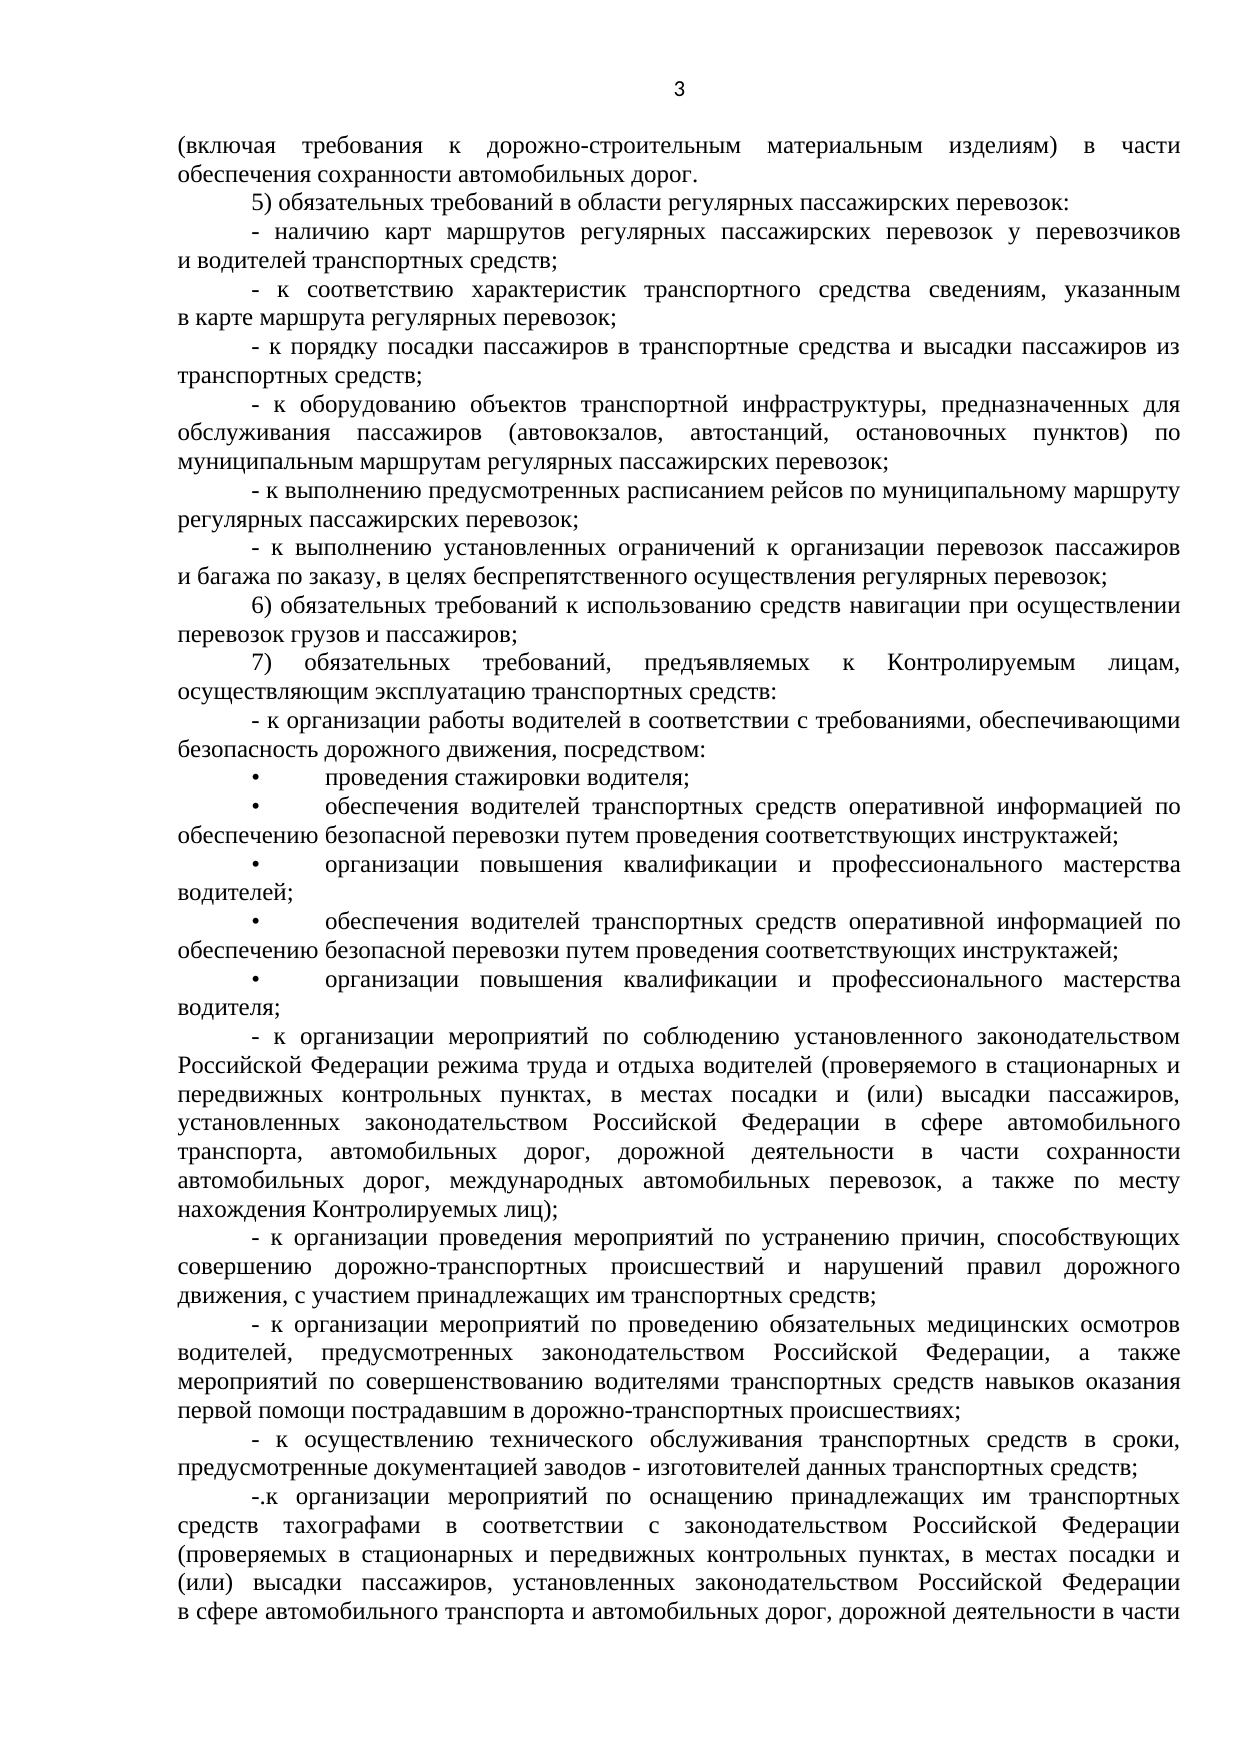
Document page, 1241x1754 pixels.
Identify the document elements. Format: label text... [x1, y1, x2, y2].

text - к организации работы водителей в соответствии с требованиями, обеспечивающими безопасность дорожного движения, посредством: [177, 705, 1181, 762]
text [177, 130, 1181, 187]
text 7) обязательных требований, предъявляемых к Контролируемым лицам, осуществляющим эксплуатацию транспортных средств: [177, 647, 1181, 705]
text • организации повышения квалификации и профессионального мастерства водителей; [177, 849, 1181, 906]
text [177, 1481, 1181, 1625]
text 5) обязательных требований в области регулярных пассажирских перевозок: [177, 187, 1181, 216]
text - к организации мероприятий по соблюдению установленного законодательством Российской Федерации режима труда и отдыха водителей (проверяемого в стационарных и передвижных контрольных пунктах, в местах посадки и (или) высадки пассажиров, установленных законодательством Российской Федерации в сфере автомобильного транспорта, автомобильных дорог, дорожной деятельности в части сохранности автомобильных дорог, международных автомобильных перевозок, а также по месту нахождения Контролируемых лиц); [177, 1021, 1181, 1222]
text - к оборудованию объектов транспортной инфраструктуры, предназначенных для обслуживания пассажиров (автовокзалов, автостанций, остановочных пунктов) по муниципальным маршрутам регулярных пассажирских перевозок; [177, 389, 1181, 475]
text - наличию карт маршрутов регулярных пассажирских перевозок у перевозчиков и водителей транспортных средств; [177, 216, 1181, 274]
text - к организации проведения мероприятий по устранению причин, способствующих совершению дорожно-транспортных происшествий и нарушений правил дорожного движения, с участием принадлежащих им транспортных средств; [177, 1222, 1181, 1309]
text - к порядку посадки пассажиров в транспортные средства и высадки пассажиров из транспортных средств; [177, 331, 1181, 389]
text - к осуществлению технического обслуживания транспортных средств в сроки, предусмотренные документацией заводов - изготовителей данных транспортных средств; [177, 1424, 1181, 1481]
text - к выполнению предусмотренных расписанием рейсов по муниципальному маршруту регулярных пассажирских перевозок; [177, 475, 1181, 532]
text • проведения стажировки водителя; [177, 762, 1181, 791]
text 6) обязательных требований к использованию средств навигации при осуществлении перевозок грузов и пассажиров; [177, 590, 1181, 647]
text - к соответствию характеристик транспортного средства сведениям, указанным в карте маршрута регулярных перевозок; [177, 274, 1181, 331]
text • обеспечения водителей транспортных средств оперативной информацией по обеспечению безопасной перевозки путем проведения соответствующих инструктажей; [177, 906, 1181, 964]
text • обеспечения водителей транспортных средств оперативной информацией по обеспечению безопасной перевозки путем проведения соответствующих инструктажей; [177, 791, 1181, 849]
text - к организации мероприятий по проведению обязательных медицинских осмотров водителей, предусмотренных законодательством Российской Федерации, а также мероприятий по совершенствованию водителями транспортных средств навыков оказания первой помощи пострадавшим в дорожно-транспортных происшествиях; [177, 1309, 1181, 1424]
text - к выполнению установленных ограничений к организации перевозок пассажиров и багажа по заказу, в целях беспрепятственного осуществления регулярных перевозок; [177, 532, 1181, 590]
text • организации повышения квалификации и профессионального мастерства водителя; [177, 964, 1181, 1021]
